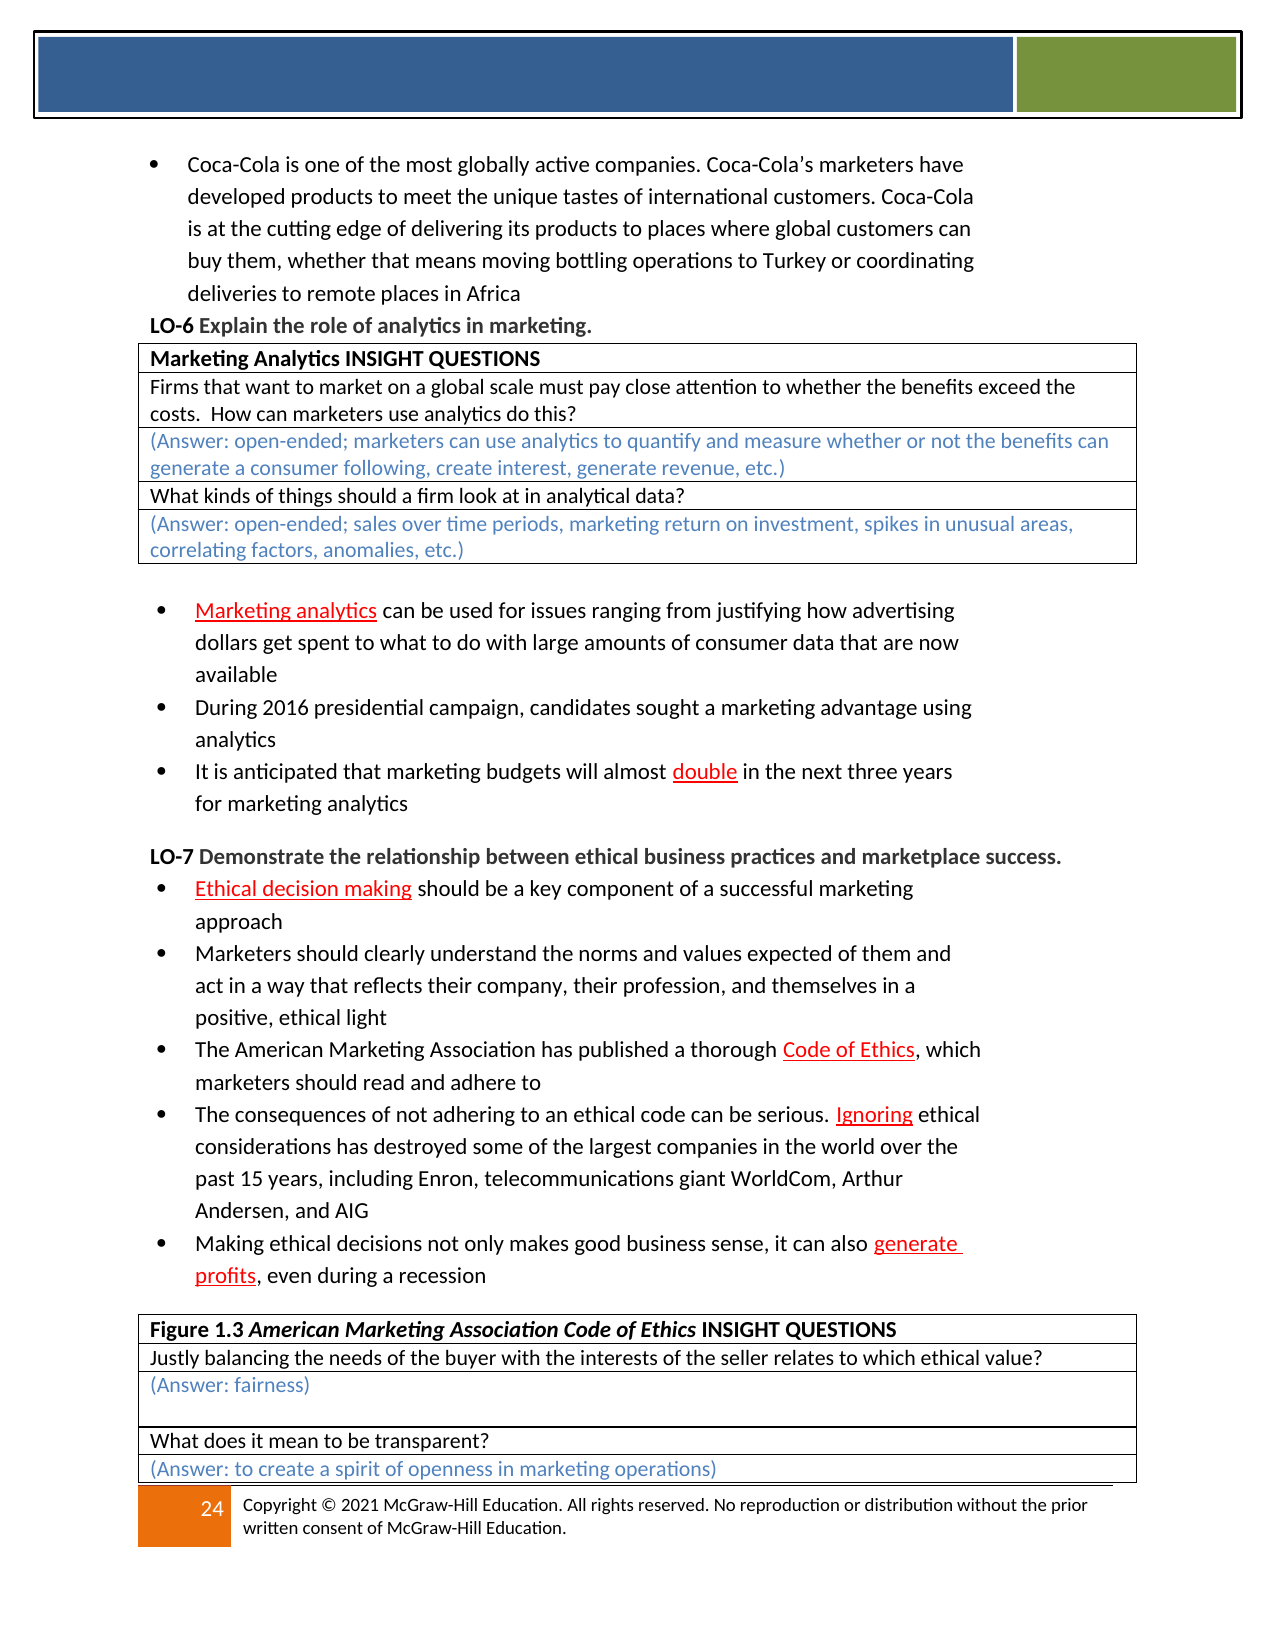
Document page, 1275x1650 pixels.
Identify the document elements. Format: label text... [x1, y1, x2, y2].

table_cell (Answer: open-ended; sales over time periods, marketing return on investment, spikes in unusual areas, correlating factors, anomalies, etc.) [139, 510, 1136, 563]
table_header Marketing Analytics INSIGHT QUESTIONS [139, 344, 1136, 372]
list Making ethical decisions not only makes good business sense, it can also generate profits, even during a recession [157, 1229, 982, 1289]
list It is anticipated that marketing budgets will almost double in the next three years for marketing analytics [157, 757, 982, 817]
table_cell What does it mean to be transparent? [139, 1428, 1136, 1454]
table_header Figure 1.3 American Marketing Association Code of Ethics INSIGHT QUESTIONS [139, 1315, 1136, 1343]
list The consequences of not adhering to an ethical code can be serious. Ignoring ethical considerations has destroyed some of the largest companies in the world over the past 15 years, including Enron, telecommunications giant WorldCom, Arthur Andersen, and AIG [157, 1100, 982, 1224]
table_cell What kinds of things should a firm look at in analytical data? [139, 482, 1136, 509]
text LO-7 Demonstrate the relationship between ethical business practices and marketplace success. [150, 842, 1125, 870]
list During 2016 presidential campaign, candidates sought a marketing advantage using analytics [157, 693, 982, 753]
table_cell (Answer: fairness) [139, 1372, 1136, 1426]
table_cell (Answer: open-ended; marketers can use analytics to quantify and measure whether or not the benefits can generate a consumer following, create interest, generate revenue, etc.) [139, 428, 1136, 481]
list Marketing analytics can be used for issues ranging from justifying how advertising dollars get spent to what to do with large amounts of consumer data that are now available [157, 596, 982, 689]
list Coca-Cola is one of the most globally active companies. Coca-Cola’s marketers have developed products to meet the unique tastes of international customers. Coca-Cola is at the cutting edge of delivering its products to places where global customers can buy them, whether that means moving bottling operations to Turkey or coordinating deliveries to remote places in Africa [150, 150, 982, 307]
list The American Marketing Association has published a thorough Code of Ethics, which marketers should read and adhere to [157, 1036, 982, 1096]
table_cell Justly balancing the needs of the buyer with the interests of the seller relates to which ethical value? [139, 1344, 1136, 1371]
text LO-6 Explain the role of analytics in marketing. [150, 311, 1125, 339]
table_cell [139, 1455, 1136, 1482]
table_cell Firms that want to market on a global scale must pay close attention to whether the benefits exceed the costs. How can marketers use analytics do this? [139, 373, 1136, 427]
list Ethical decision making should be a key component of a successful marketing approach [157, 874, 982, 935]
list Marketers should clearly understand the norms and values expected of them and act in a way that reflects their company, their profession, and themselves in a positive, ethical light [157, 939, 982, 1031]
